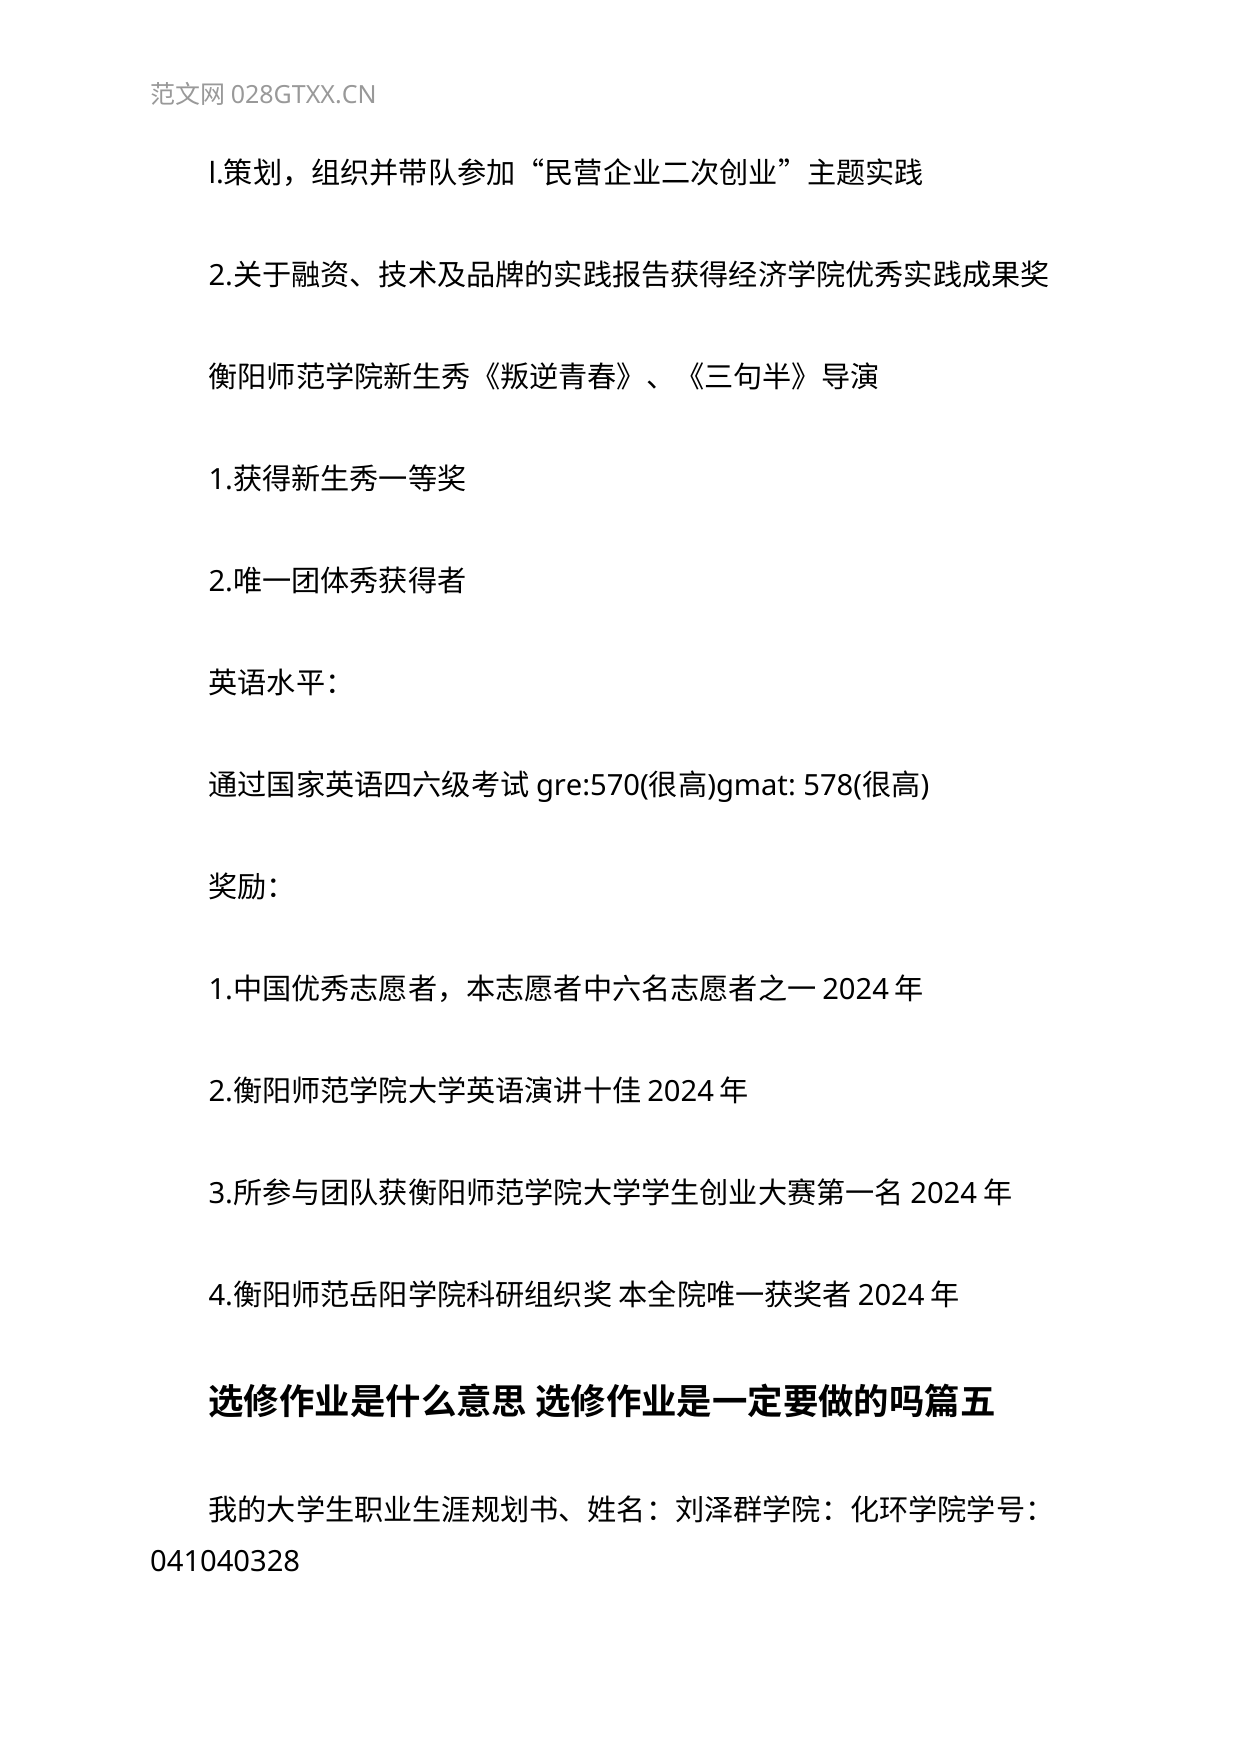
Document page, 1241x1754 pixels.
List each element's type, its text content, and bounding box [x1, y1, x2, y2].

text 选修作业是什么意思 选修作业是一定要做的吗篇五 [150, 1373, 1090, 1424]
text 通过国家英语四六级考试 gre:570(很高)gmat: 578(很高) [150, 761, 1090, 804]
text 奖励： [150, 863, 1090, 906]
text 4.衡阳师范岳阳学院科研组织奖 本全院唯一获奖者2024年 [150, 1271, 1090, 1313]
text 1.获得新生秀一等奖 [150, 456, 1090, 498]
text 3.所参与团队获衡阳师范学院大学学生创业大赛第一名 2024年 [150, 1169, 1090, 1212]
text 我的大学生职业生涯规划书、姓名：刘泽群学院：化环学院学号：041040328 [150, 1487, 1090, 1580]
text 2.关于融资、技术及品牌的实践报告获得经济学院优秀实践成果奖 [150, 252, 1090, 294]
text 2.唯一团体秀获得者 [150, 558, 1090, 600]
text 衡阳师范学院新生秀《叛逆青春》、《三句半》导演 [150, 354, 1090, 396]
text 英语水平： [150, 660, 1090, 702]
text 2.衡阳师范学院大学英语演讲十佳2024年 [150, 1067, 1090, 1109]
text l.策划，组织并带队参加“民营企业二次创业”主题实践 [150, 150, 1090, 192]
text 1.中国优秀志愿者，本志愿者中六名志愿者之一2024年 [150, 965, 1090, 1008]
